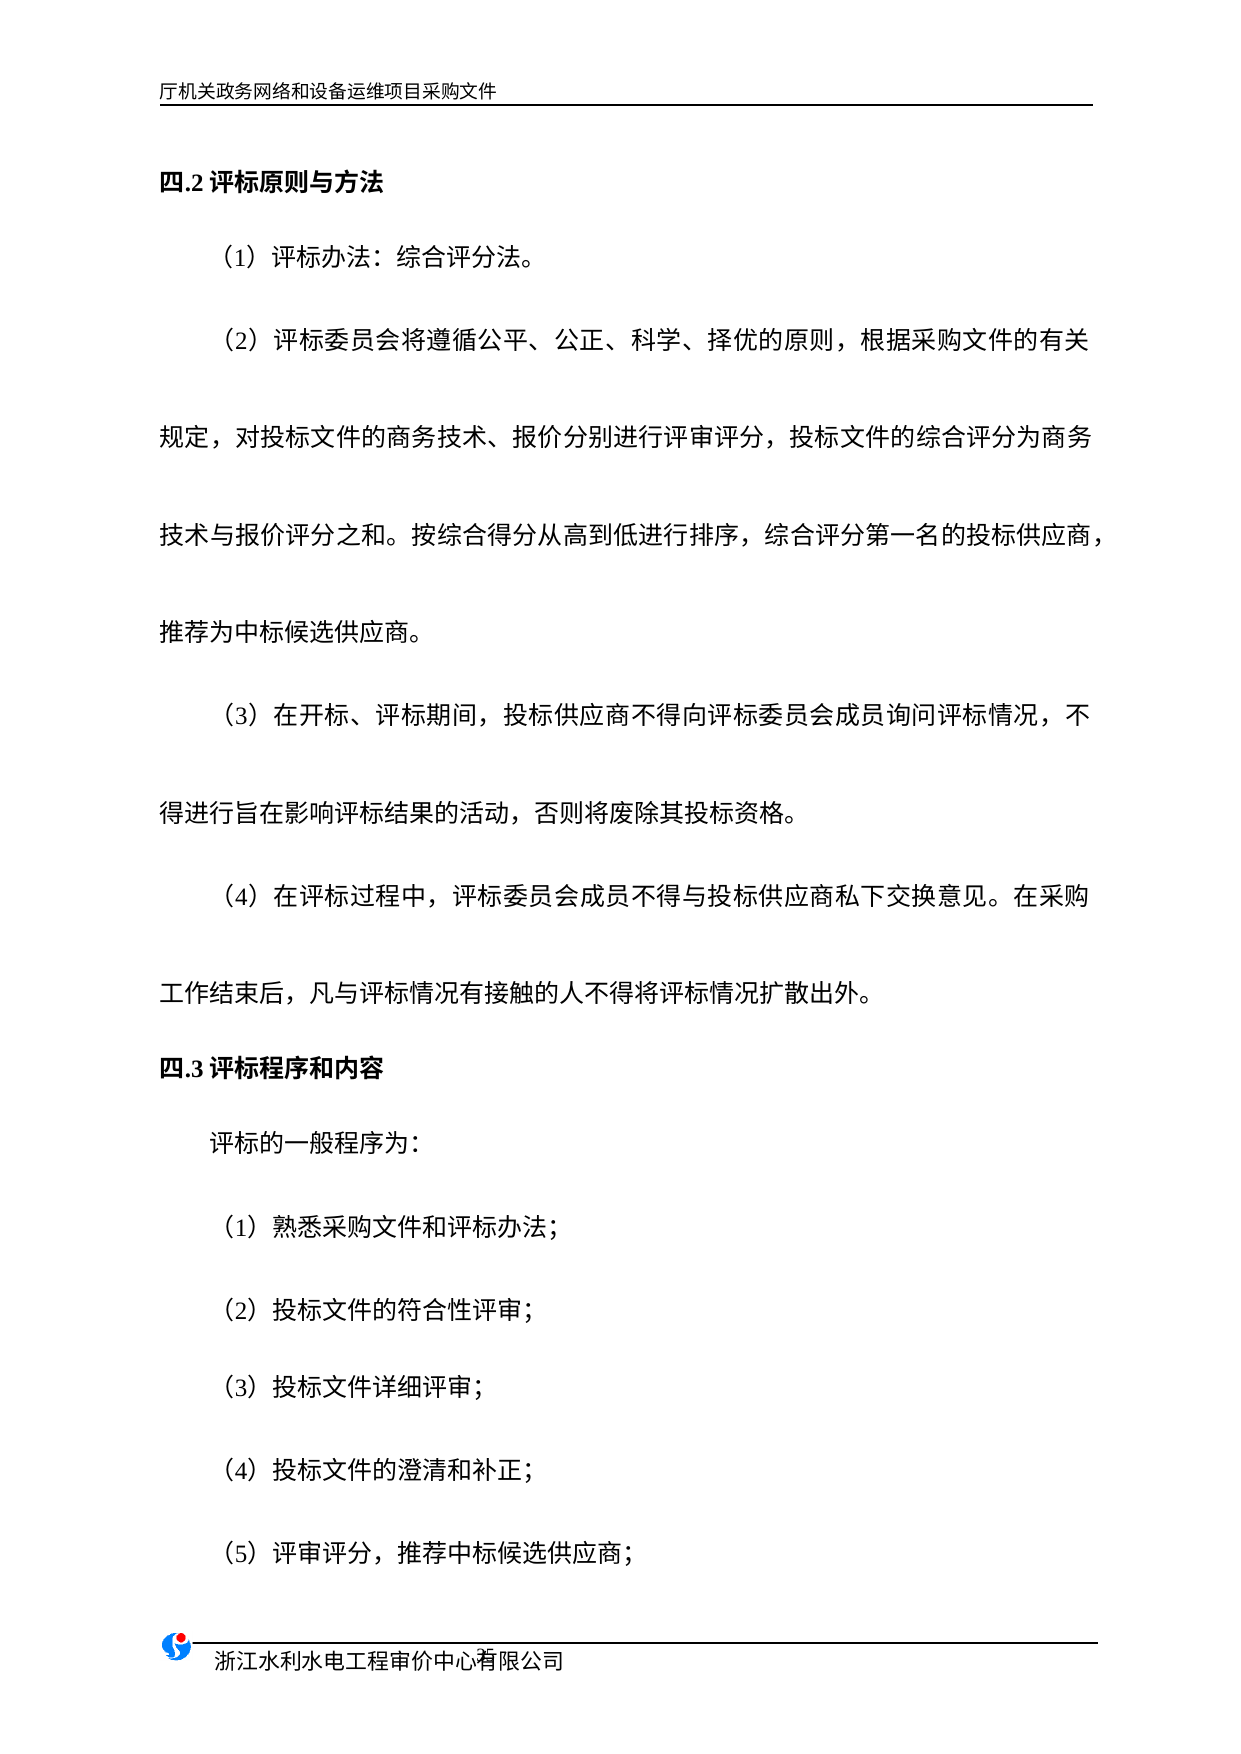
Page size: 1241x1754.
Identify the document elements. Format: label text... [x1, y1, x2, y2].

text （4）在评标过程中，评标委员会成员不得与投标供应商私下交换意见。在采购工作结束后，凡与评标情况有接触的人不得将评标情况扩散出外。 [159, 862, 1093, 1024]
text （4）投标文件的澄清和补正； [159, 1436, 1093, 1501]
subtitle 评标程序和内容 [159, 1049, 1093, 1085]
text （3）在开标、评标期间，投标供应商不得向评标委员会成员询问评标情况，不得进行旨在影响评标结果的活动，否则将废除其投标资格。 [159, 681, 1093, 844]
text （2）评标委员会将遵循公平、公正、科学、择优的原则，根据采购文件的有关规定，对投标文件的商务技术、报价分别进行评审评分，投标文件的综合评分为商务技术与报价评分之和。按综合得分从高到低进行排序，综合评分第一名的投标供应商，推荐为中标候选供应商。 [159, 306, 1093, 663]
text （3）投标文件详细评审； [159, 1353, 1093, 1418]
text （1）熟悉采购文件和评标办法； [159, 1193, 1093, 1258]
text （2）投标文件的符合性评审； [159, 1276, 1093, 1341]
text （1）评标办法：综合评分法。 [159, 223, 1093, 288]
picture [159, 1631, 193, 1661]
text 评标的一般程序为： [159, 1109, 1093, 1174]
text （5）评审评分，推荐中标候选供应商； [159, 1519, 1093, 1584]
subtitle 评标原则与方法 [159, 162, 1093, 198]
